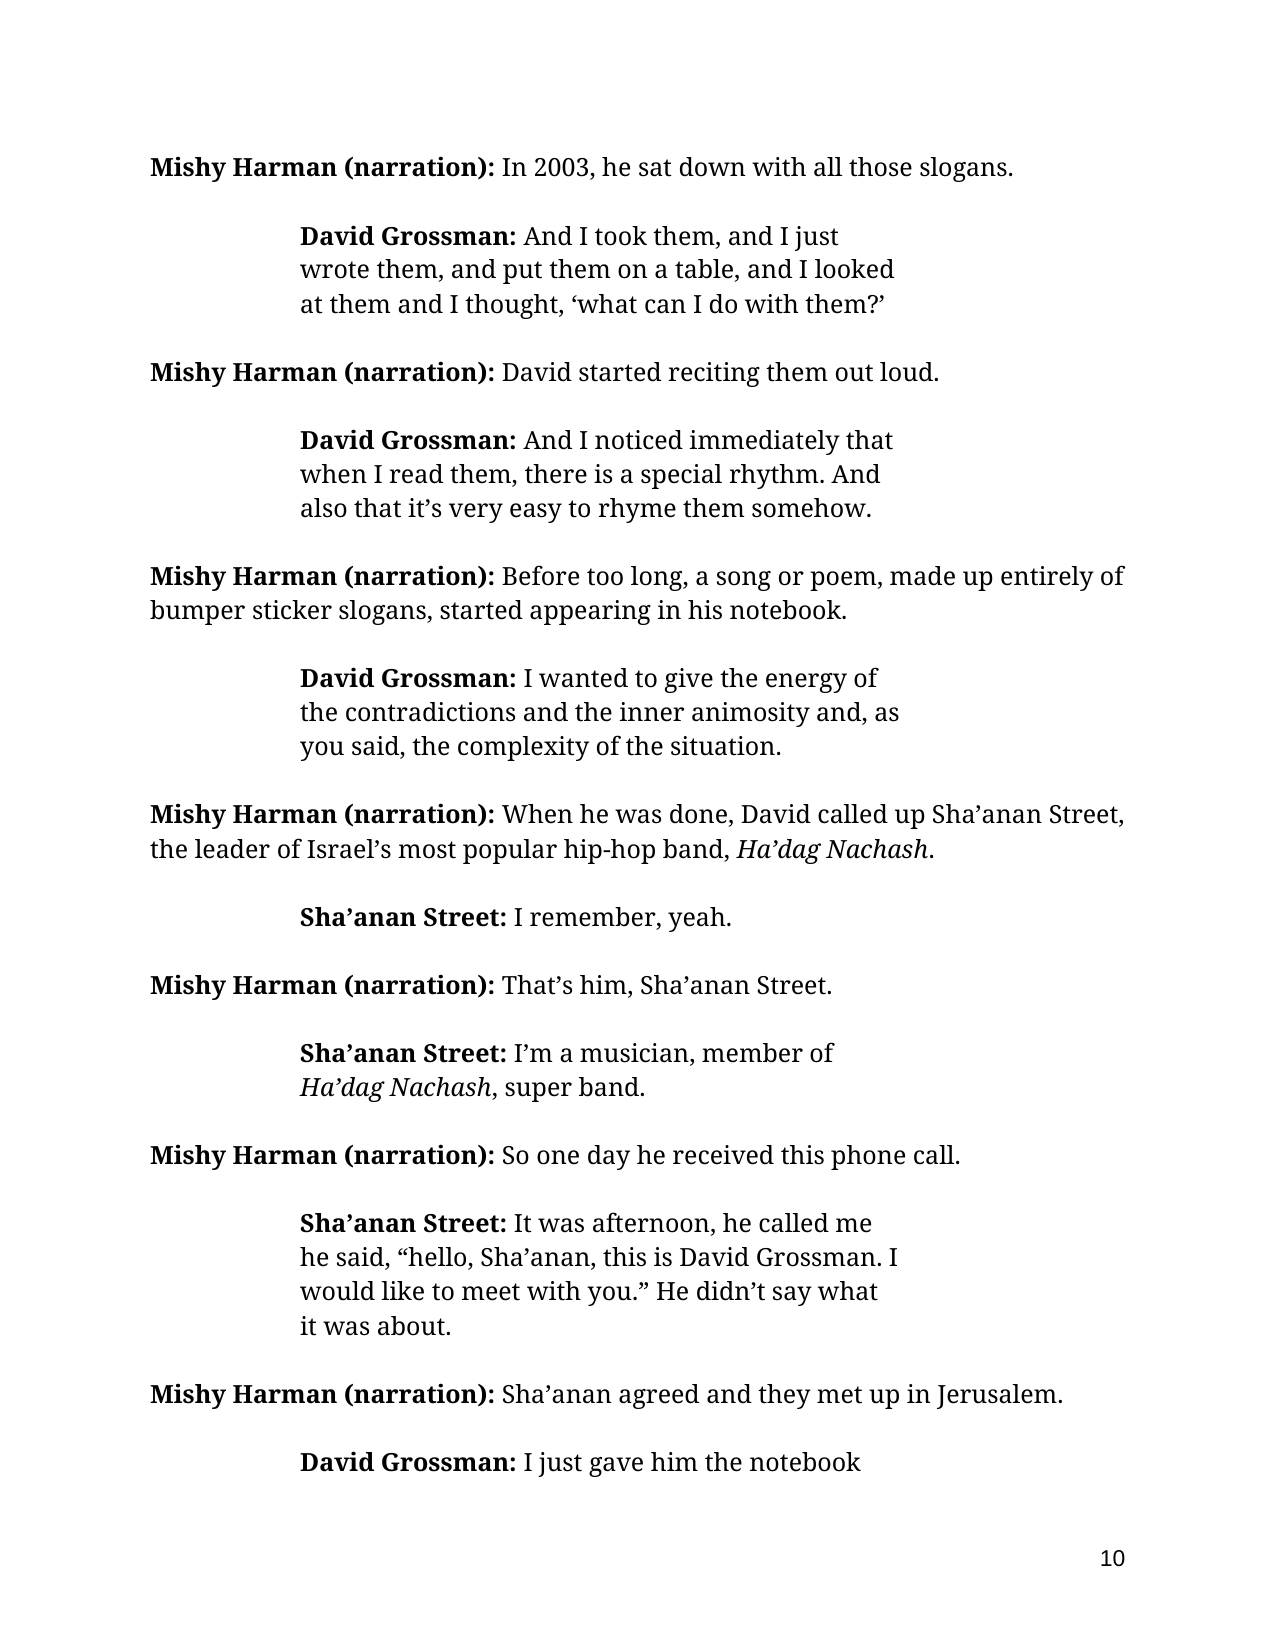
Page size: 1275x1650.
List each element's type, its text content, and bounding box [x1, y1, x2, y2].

text David Grossman: I wanted to give the energy of the contradictions and the inner animosity and, as you said, the complexity of the situation. [300, 661, 902, 763]
text Mishy Harman (narration): So one day he received this phone call. [150, 1138, 1125, 1172]
text Mishy Harman (narration): Sha’anan agreed and they met up in Jerusalem. [150, 1376, 1125, 1410]
text Mishy Harman (narration): Before too long, a song or poem, made up entirely of bumper sticker slogans, started appearing in his notebook. [150, 559, 1125, 627]
text Sha’anan Street: It was afternoon, he called me he said, “hello, Sha’anan, this is David Grossman. I would like to meet with you.” He didn’t say what it was about. [300, 1206, 902, 1342]
text Mishy Harman (narration): In 2003, he sat down with all those slogans. [150, 150, 1125, 184]
text Mishy Harman (narration): When he was done, David called up Sha’anan Street, the leader of Israel’s most popular hip-hop band, Ha’dag Nachash. [150, 797, 1125, 865]
text Sha’anan Street: I’m a musician, member of Ha’dag Nachash, super band. [300, 1036, 902, 1104]
text David Grossman: And I noticed immediately that when I read them, there is a special rhythm. And also that it’s very easy to rhyme them somehow. [300, 422, 902, 525]
text Sha’anan Street: I remember, yeah. [300, 899, 902, 933]
text David Grossman: And I took them, and I just wrote them, and put them on a table, and I looked at them and I thought, ‘what can I do with them?’ [300, 218, 902, 320]
text Mishy Harman (narration): David started reciting them out loud. [150, 354, 1125, 388]
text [300, 1410, 900, 1478]
text Mishy Harman (narration): That’s him, Sha’anan Street. [150, 967, 1125, 1002]
